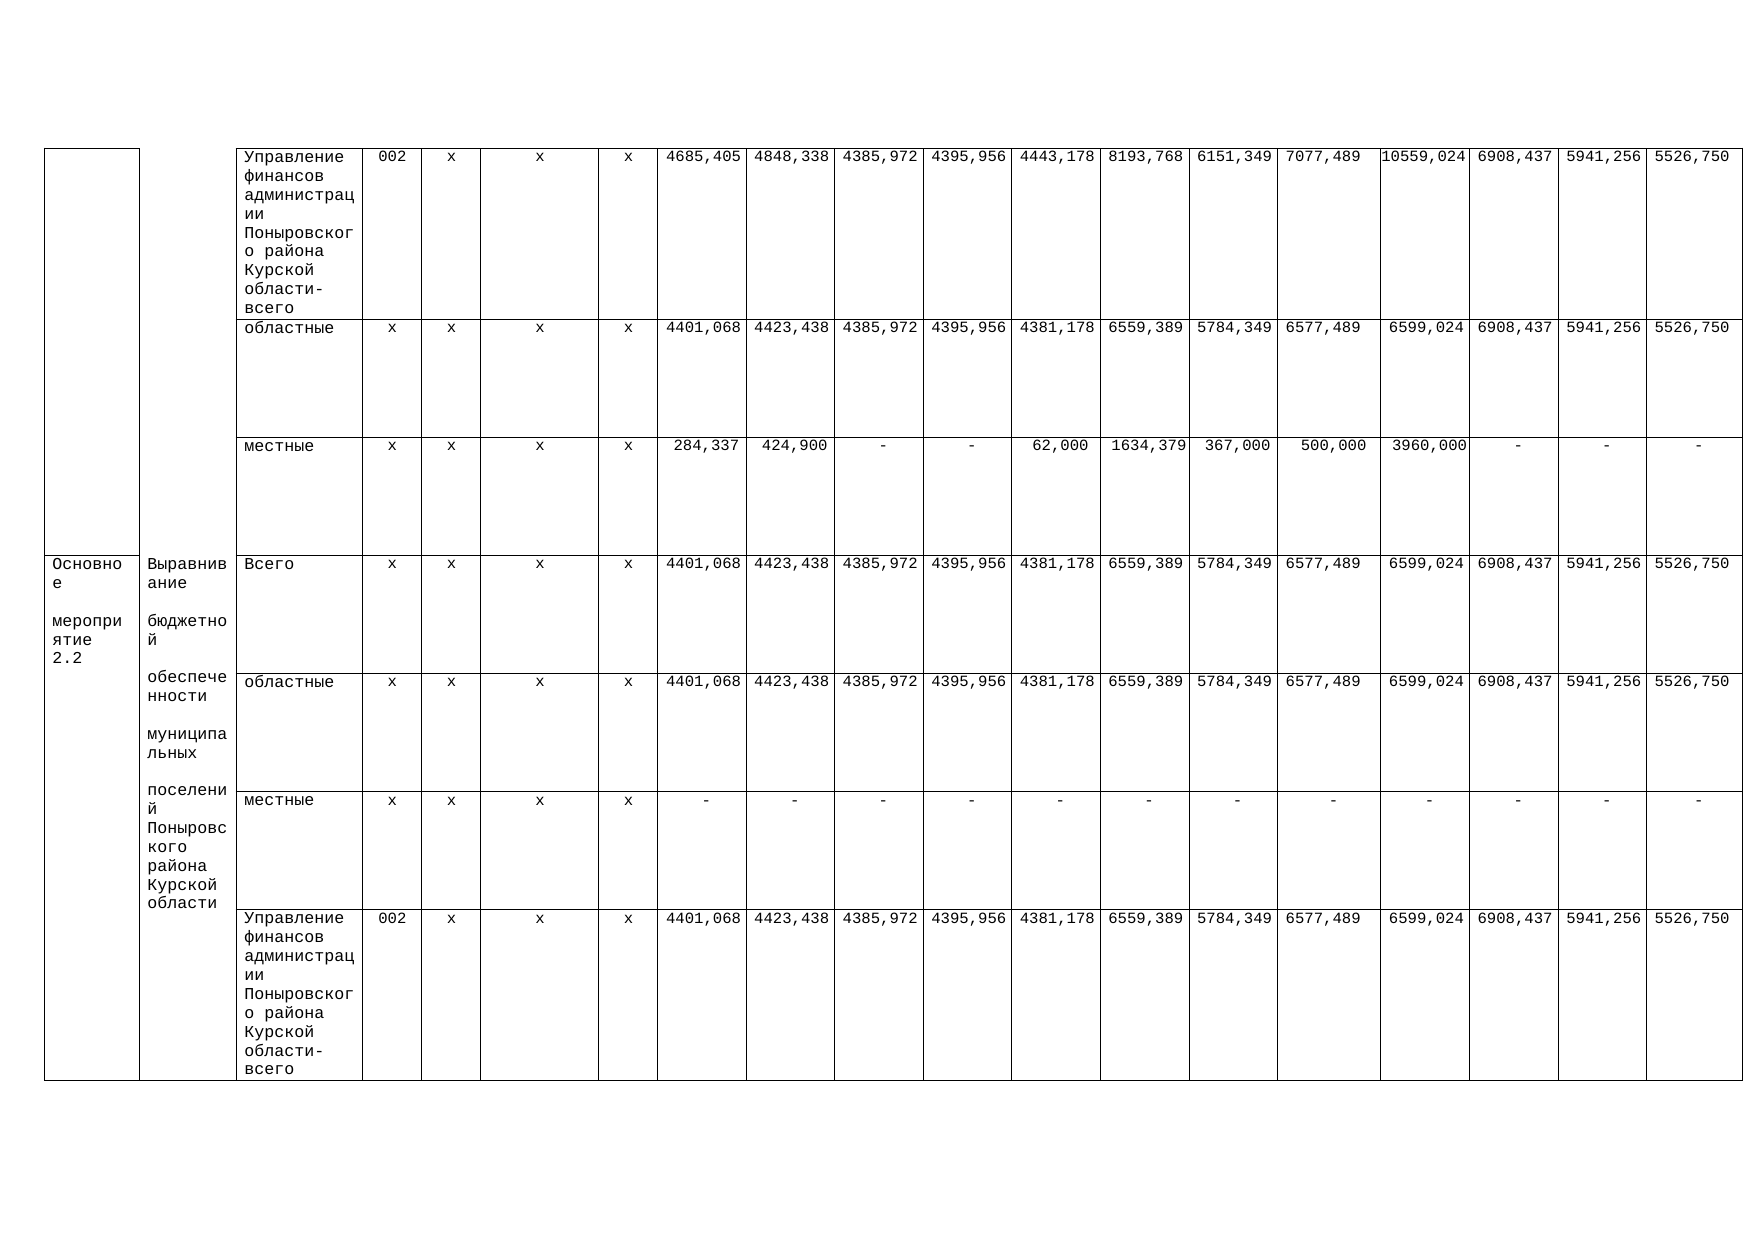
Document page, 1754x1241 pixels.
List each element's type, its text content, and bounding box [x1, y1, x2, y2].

table_cell 4381,178 [1012, 674, 1100, 791]
table_cell 6599,024 [1381, 910, 1469, 1080]
table_cell 4395,956 [924, 674, 1011, 791]
table_cell 002 [363, 910, 421, 1080]
table_cell 6559,389 [1101, 674, 1189, 791]
table_cell x [599, 792, 657, 909]
table_cell Выравнивание бюджетной обеспеченности муниципальных поселений Поныровского района Курской области [140, 555, 236, 1080]
table_cell 4423,438 [747, 910, 834, 1080]
table_cell 4423,438 [747, 556, 834, 673]
table_cell 284,337 [658, 438, 746, 555]
table_cell 424,900 [747, 438, 834, 555]
table_cell 1634,379 [1101, 438, 1189, 555]
table_cell местные [237, 792, 362, 909]
table_cell областные [237, 674, 362, 791]
table_cell x [481, 556, 598, 673]
table_cell - [1470, 438, 1558, 555]
table_cell 10559,024 [1381, 149, 1469, 318]
table_cell - [1012, 792, 1100, 909]
table_cell 6151,349 [1190, 149, 1277, 318]
table_cell x [363, 320, 421, 437]
table_cell x [363, 556, 421, 673]
table_cell x [422, 792, 480, 909]
table_cell 5941,256 [1559, 556, 1646, 673]
table_cell 4423,438 [747, 320, 834, 437]
table_cell x [363, 674, 421, 791]
table_cell 6559,389 [1101, 556, 1189, 673]
table_cell 5941,256 [1559, 149, 1646, 318]
table_cell 4401,068 [658, 910, 746, 1080]
table_cell 4401,068 [658, 556, 746, 673]
table_cell областные [237, 320, 362, 437]
table_cell 4385,972 [835, 674, 923, 791]
table_cell 6577,489 [1278, 674, 1380, 791]
table_cell 5784,349 [1190, 674, 1277, 791]
table_cell - [1647, 438, 1742, 555]
table_cell 4385,972 [835, 320, 923, 437]
table_cell 4381,178 [1012, 910, 1100, 1080]
table_cell - [1470, 792, 1558, 909]
table_cell местные [237, 438, 362, 555]
table_cell 5526,750 [1647, 910, 1742, 1080]
table_cell x [599, 149, 657, 318]
table_cell 6599,024 [1381, 320, 1469, 437]
table_cell - [1559, 792, 1646, 909]
table_cell - [924, 792, 1011, 909]
table_cell x [599, 320, 657, 437]
table_cell - [1278, 792, 1380, 909]
table_cell - [835, 438, 923, 555]
table_cell x [422, 320, 480, 437]
table_cell 6559,389 [1101, 320, 1189, 437]
table_cell 6559,389 [1101, 910, 1189, 1080]
table_cell x [422, 910, 480, 1080]
table_cell 6577,489 [1278, 556, 1380, 673]
table_cell 5526,750 [1647, 556, 1742, 673]
table_cell 4423,438 [747, 674, 834, 791]
table_cell 4385,972 [835, 556, 923, 673]
table_cell 4395,956 [924, 149, 1011, 318]
table_cell 4401,068 [658, 320, 746, 437]
table_cell - [658, 792, 746, 909]
table_cell 6908,437 [1470, 320, 1558, 437]
table_cell 6577,489 [1278, 910, 1380, 1080]
table_cell 5526,750 [1647, 149, 1742, 318]
table_cell - [747, 792, 834, 909]
table_cell Основное мероприятие 2.2 [45, 556, 139, 1080]
table_cell 5941,256 [1559, 910, 1646, 1080]
table_cell 5941,256 [1559, 674, 1646, 791]
table_cell x [481, 910, 598, 1080]
table_cell x [481, 320, 598, 437]
table_cell 4848,338 [747, 149, 834, 318]
table_cell 4381,178 [1012, 320, 1100, 437]
table_cell x [422, 556, 480, 673]
table_cell x [599, 438, 657, 555]
table_cell x [363, 438, 421, 555]
table_cell x [481, 792, 598, 909]
table_cell x [599, 910, 657, 1080]
table_cell 6908,437 [1470, 556, 1558, 673]
table_cell 5784,349 [1190, 320, 1277, 437]
table_cell 5941,256 [1559, 320, 1646, 437]
table_cell 5784,349 [1190, 910, 1277, 1080]
table_cell 5526,750 [1647, 674, 1742, 791]
table_cell 4401,068 [658, 674, 746, 791]
table_cell - [1101, 792, 1189, 909]
table_cell 4381,178 [1012, 556, 1100, 673]
table_cell - [1190, 792, 1277, 909]
table_cell 5526,750 [1647, 320, 1742, 437]
table_cell Управление финансов администрации Поныровского района Курской области- всего [237, 149, 362, 318]
table_cell 6599,024 [1381, 556, 1469, 673]
table_cell 4685,405 [658, 149, 746, 318]
table_cell x [363, 792, 421, 909]
table_cell 5784,349 [1190, 556, 1277, 673]
table_cell 4395,956 [924, 556, 1011, 673]
table_cell 4395,956 [924, 320, 1011, 437]
table_cell - [1559, 438, 1646, 555]
table_cell x [422, 438, 480, 555]
table_cell 8193,768 [1101, 149, 1189, 318]
table_cell x [599, 674, 657, 791]
table_cell 6599,024 [1381, 674, 1469, 791]
table_cell 3960,000 [1381, 438, 1469, 555]
table_cell 500,000 [1278, 438, 1380, 555]
table_cell Всего [237, 556, 362, 673]
table_cell 002 [363, 149, 421, 318]
table_cell 4395,956 [924, 910, 1011, 1080]
table_cell - [1381, 792, 1469, 909]
table_cell 367,000 [1190, 438, 1277, 555]
table_cell 6908,437 [1470, 149, 1558, 318]
table_cell 7077,489 [1278, 149, 1380, 318]
table_cell x [599, 556, 657, 673]
table_cell 4385,972 [835, 910, 923, 1080]
table_cell x [422, 674, 480, 791]
table_cell - [1647, 792, 1742, 909]
table_cell 4385,972 [835, 149, 923, 318]
table_cell 62,000 [1012, 438, 1100, 555]
table_cell x [481, 674, 598, 791]
table_cell 4443,178 [1012, 149, 1100, 318]
table_cell - [835, 792, 923, 909]
table_cell 6577,489 [1278, 320, 1380, 437]
table_cell x [422, 149, 480, 318]
table_cell Управление финансов администрации Поныровского района Курской области-всего [237, 910, 362, 1080]
table_cell x [481, 149, 598, 318]
table_cell - [924, 438, 1011, 555]
table_cell x [481, 438, 598, 555]
table_cell 6908,437 [1470, 910, 1558, 1080]
table_cell 6908,437 [1470, 674, 1558, 791]
